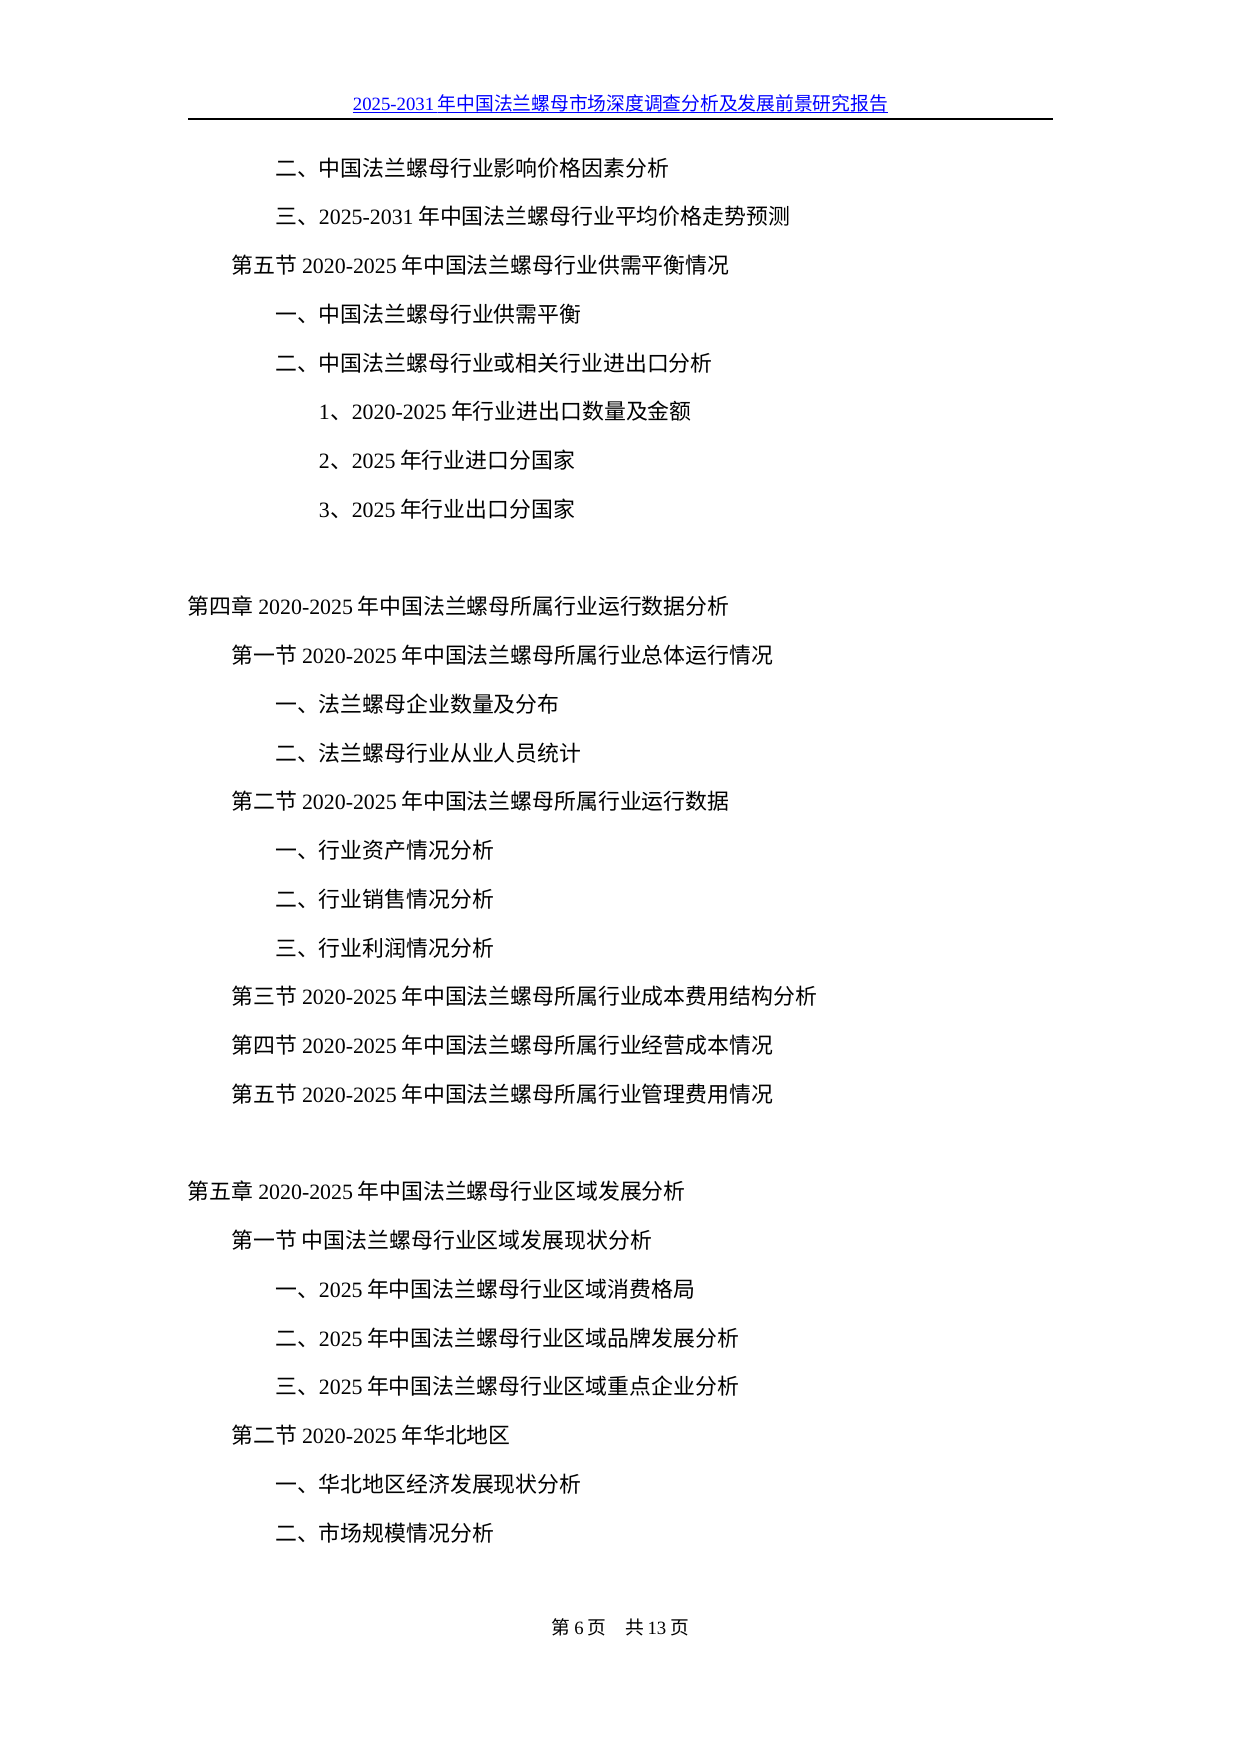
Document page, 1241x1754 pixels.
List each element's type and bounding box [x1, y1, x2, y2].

text [187, 150, 1053, 1548]
